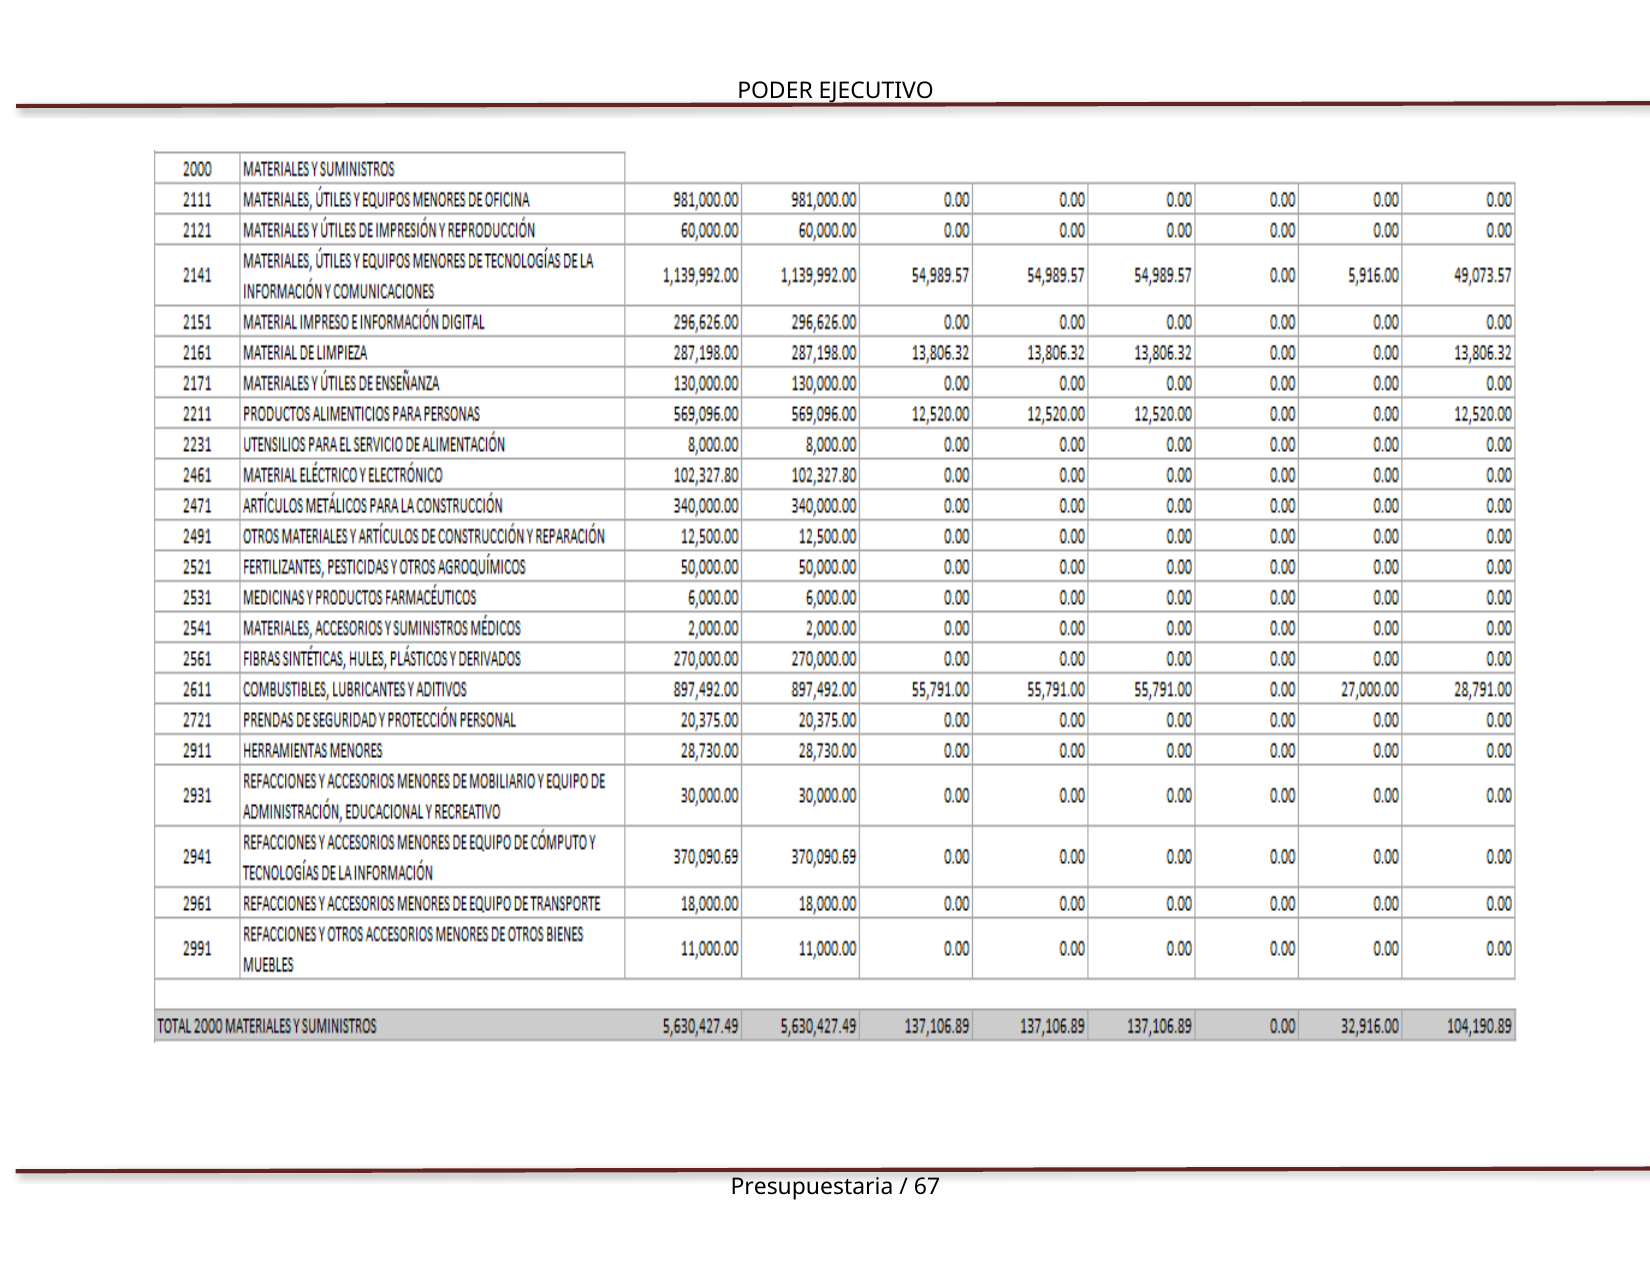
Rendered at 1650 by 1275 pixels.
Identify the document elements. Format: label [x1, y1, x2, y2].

picture [153, 150, 1517, 1043]
